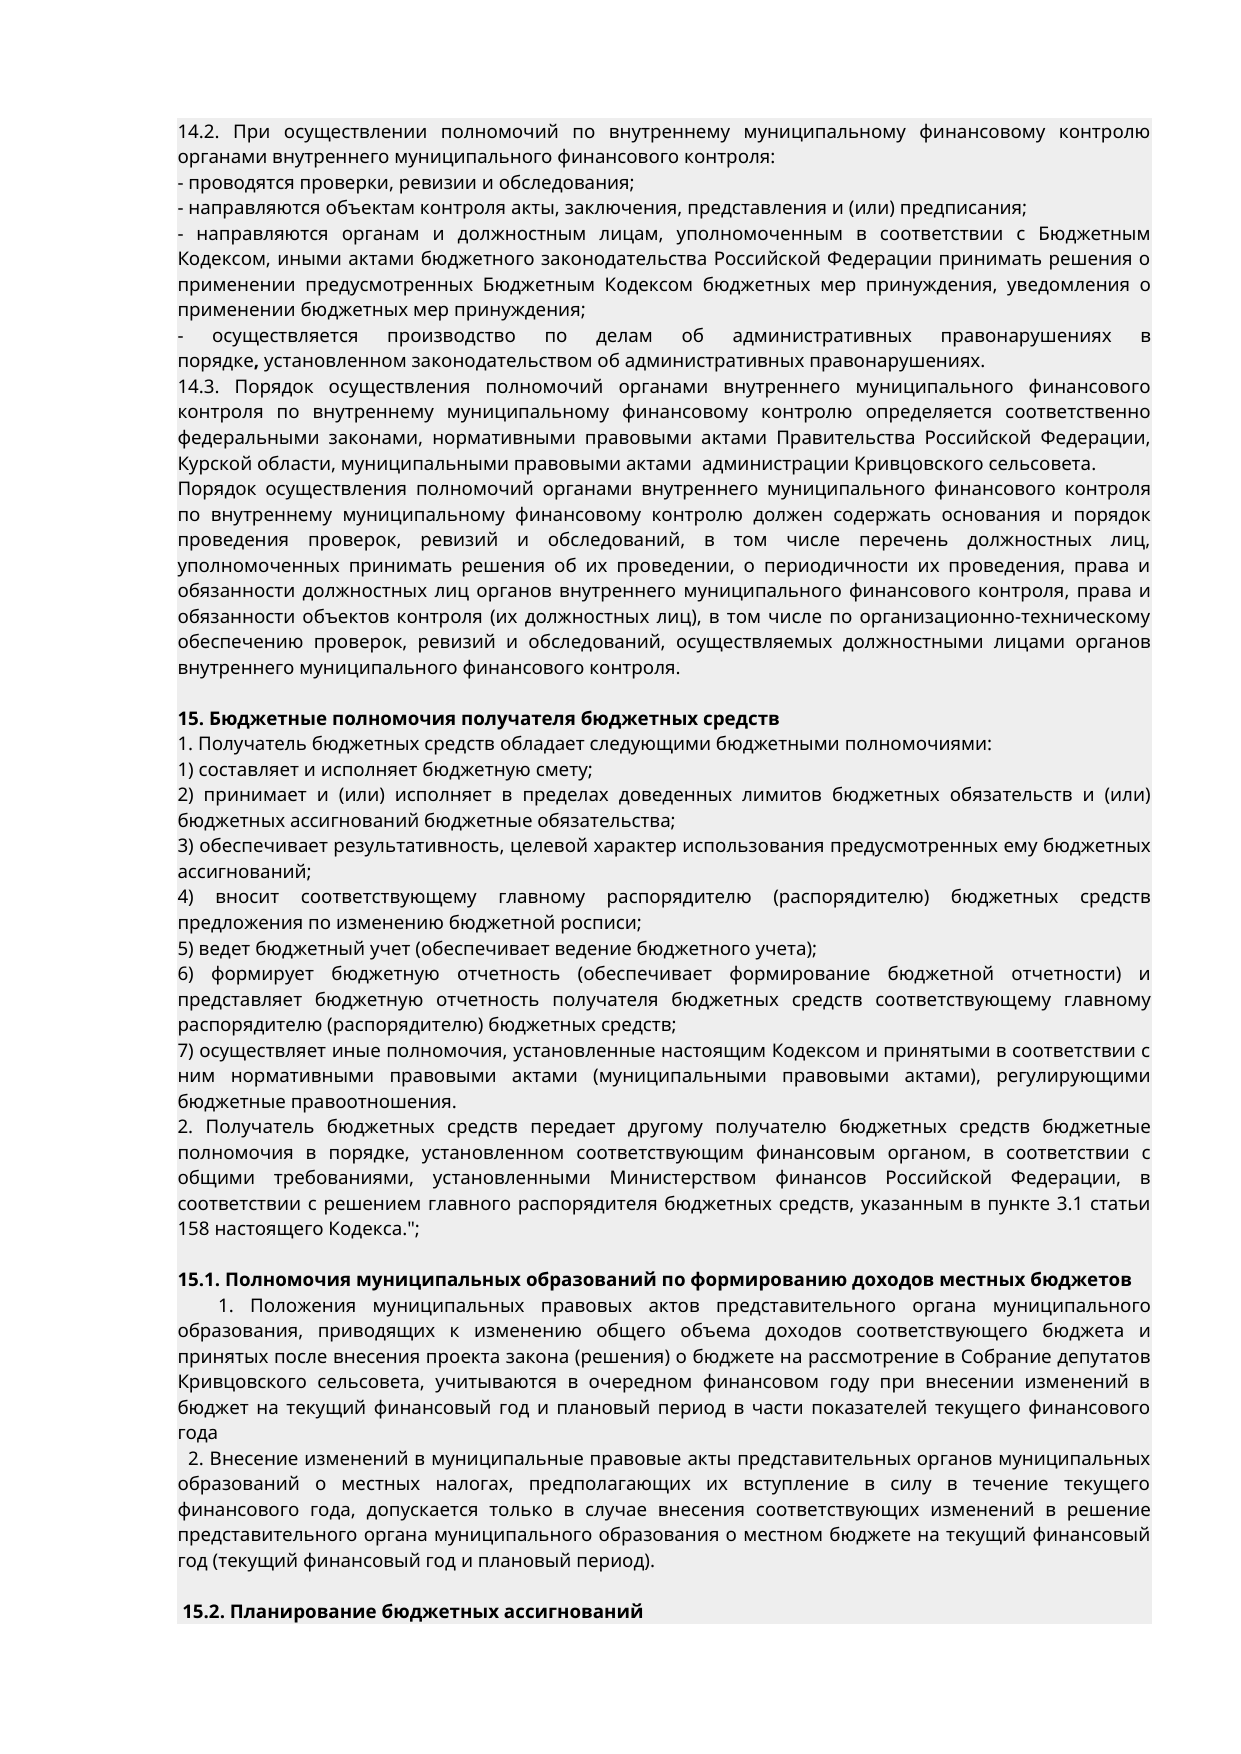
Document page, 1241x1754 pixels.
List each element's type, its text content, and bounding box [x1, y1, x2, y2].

text 6) формирует бюджетную отчетность (обеспечивает формирование бюджетной отчетности) и представляет бюджетную отчетность получателя бюджетных средств соответствующему главному распорядителю (распорядителю) бюджетных средств; [177, 960, 1152, 1037]
text 5) ведет бюджетный учет (обеспечивает ведение бюджетного учета); [177, 935, 1152, 960]
text 4) вносит соответствующему главному распорядителю (распорядителю) бюджетных средств предложения по изменению бюджетной росписи; [177, 884, 1152, 935]
text - направляются органам и должностным лицам, уполномоченным в соответствии с Бюджетным Кодексом, иными актами бюджетного законодательства Российской Федерации принимать решения о применении предусмотренных Бюджетным Кодексом бюджетных мер принуждения, уведомления о применении бюджетных мер принуждения; [177, 220, 1152, 322]
text 14.3. Порядок осуществления полномочий органами внутреннего муниципального финансового контроля по внутреннему муниципальному финансовому контролю определяется соответственно федеральными законами, нормативными правовыми актами Правительства Российской Федерации, Курской области, муниципальными правовыми актами администрации Кривцовского сельсовета. [177, 373, 1152, 475]
text 2) принимает и (или) исполняет в пределах доведенных лимитов бюджетных обязательств и (или) бюджетных ассигнований бюджетные обязательства; [177, 782, 1152, 833]
text 15.2. Планирование бюджетных ассигнований [177, 1598, 1152, 1624]
text 7) осуществляет иные полномочия, установленные настоящим Кодексом и принятыми в соответствии с ним нормативными правовыми актами (муниципальными правовыми актами), регулирующими бюджетные правоотношения. [177, 1037, 1152, 1113]
text 15.1. Полномочия муниципальных образований по формированию доходов местных бюджетов [177, 1267, 1152, 1292]
text 2. Внесение изменений в муниципальные правовые акты представительных органов муниципальных образований о местных налогах, предполагающих их вступление в силу в течение текущего финансового года, допускается только в случае внесения соответствующих изменений в решение представительного органа муниципального образования о местном бюджете на текущий финансовый год (текущий финансовый год и плановый период). [177, 1445, 1152, 1573]
text 3) обеспечивает результативность, целевой характер использования предусмотренных ему бюджетных ассигнований; [177, 833, 1152, 884]
text 15. Бюджетные полномочия получателя бюджетных средств [177, 705, 1152, 731]
text 1. Положения муниципальных правовых актов представительного органа муниципального образования, приводящих к изменению общего объема доходов соответствующего бюджета и принятых после внесения проекта закона (решения) о бюджете на рассмотрение в Собрание депутатов Кривцовского сельсовета, учитываются в очередном финансовом году при внесении изменений в бюджет на текущий финансовый год и плановый период в части показателей текущего финансового года [177, 1292, 1152, 1445]
text 14.2. При осуществлении полномочий по внутреннему муниципальному финансовому контролю органами внутреннего муниципального финансового контроля: [177, 118, 1152, 169]
text Порядок осуществления полномочий органами внутреннего муниципального финансового контроля по внутреннему муниципальному финансовому контролю должен содержать основания и порядок проведения проверок, ревизий и обследований, в том числе перечень должностных лиц, уполномоченных принимать решения об их проведении, о периодичности их проведения, права и обязанности должностных лиц органов внутреннего муниципального финансового контроля, права и обязанности объектов контроля (их должностных лиц), в том числе по организационно-техническому обеспечению проверок, ревизий и обследований, осуществляемых должностными лицами органов внутреннего муниципального финансового контроля. [177, 475, 1152, 679]
text - осуществляется производство по делам об административных правонарушениях в порядке, установленном законодательством об административных правонарушениях. [177, 322, 1152, 373]
text 1) составляет и исполняет бюджетную смету; [177, 756, 1152, 782]
text 1. Получатель бюджетных средств обладает следующими бюджетными полномочиями: [177, 731, 1152, 756]
text - направляются объектам контроля акты, заключения, представления и (или) предписания; [177, 195, 1152, 220]
text - проводятся проверки, ревизии и обследования; [177, 169, 1152, 195]
text 2. Получатель бюджетных средств передает другому получателю бюджетных средств бюджетные полномочия в порядке, установленном соответствующим финансовым органом, в соответствии с общими требованиями, установленными Министерством финансов Российской Федерации, в соответствии с решением главного распорядителя бюджетных средств, указанным в пункте 3.1 статьи 158 настоящего Кодекса."; [177, 1113, 1152, 1241]
